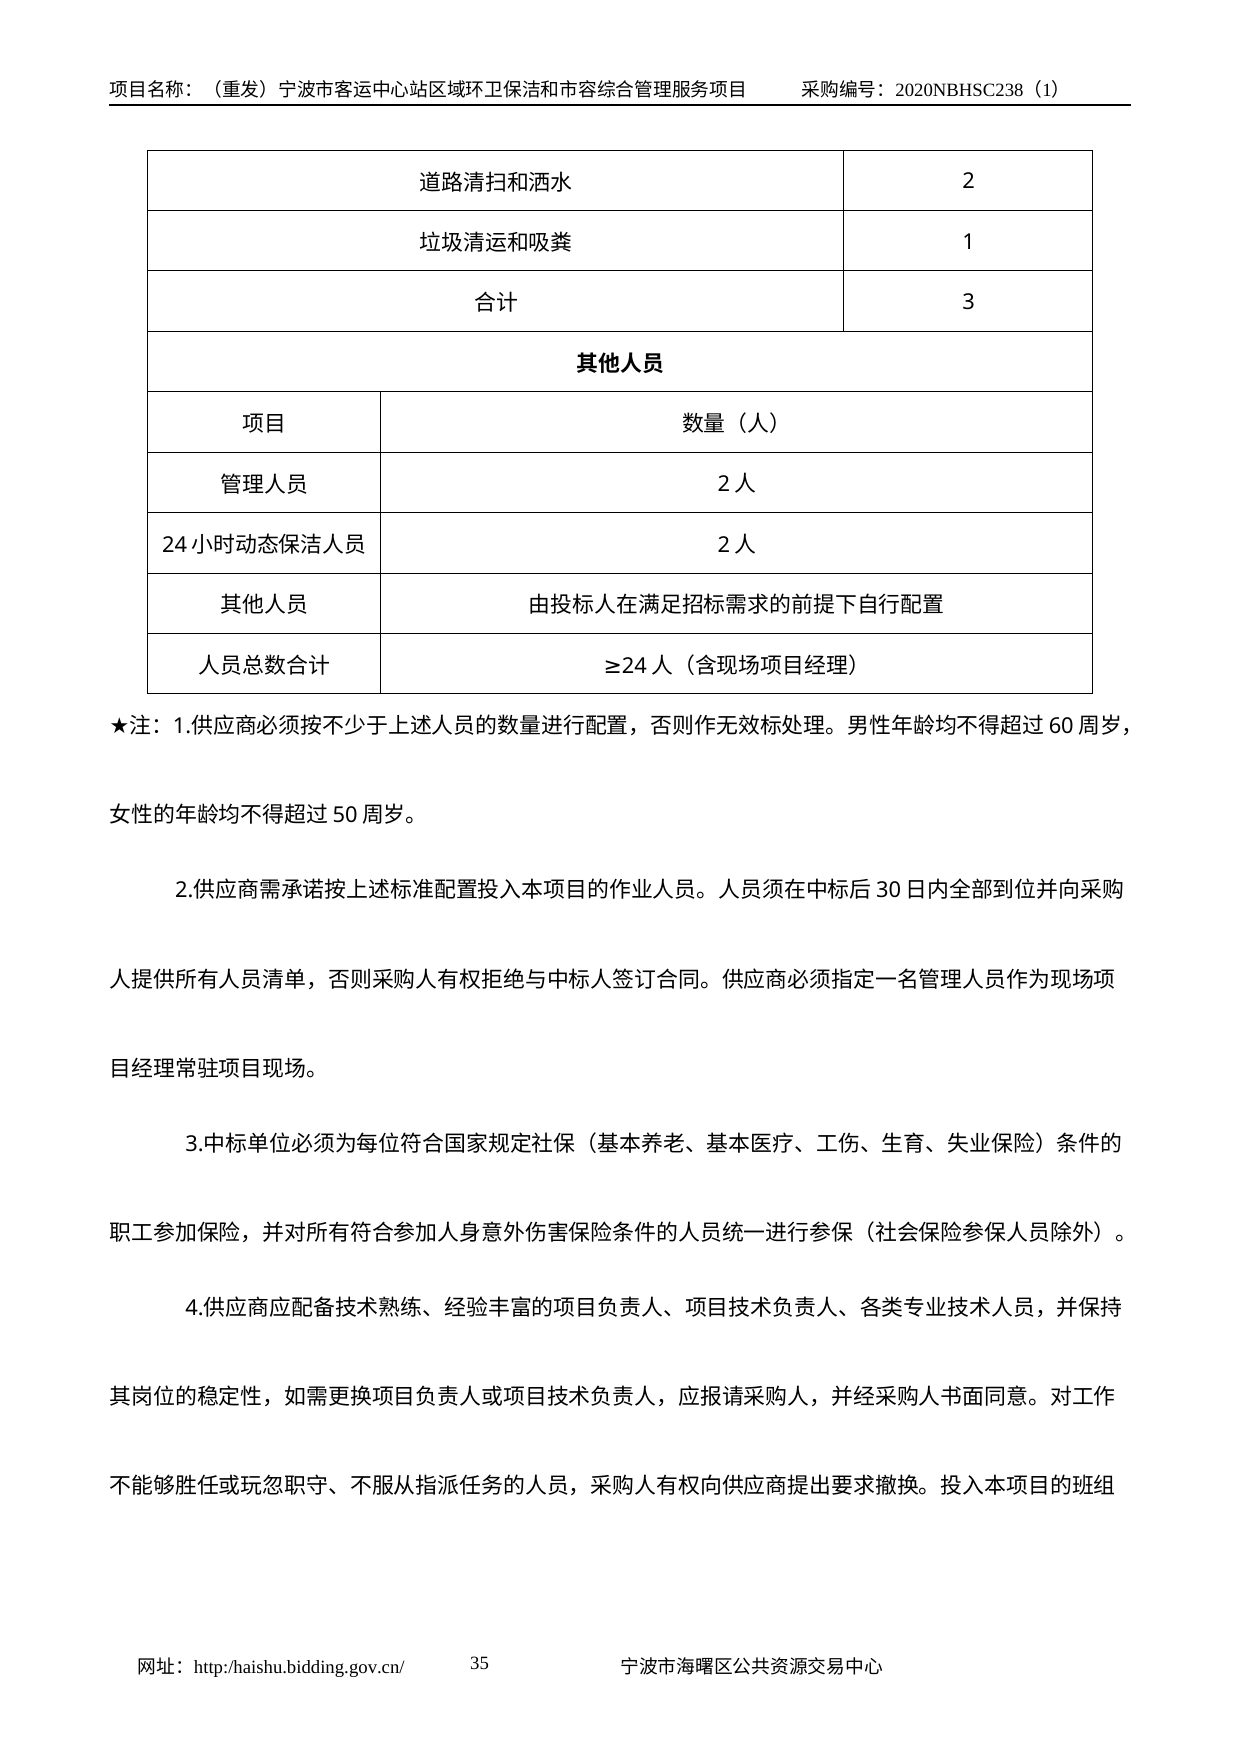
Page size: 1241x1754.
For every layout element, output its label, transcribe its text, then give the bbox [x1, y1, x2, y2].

table_cell 2 [844, 151, 1092, 210]
table_cell 项目 [148, 392, 380, 452]
table_cell 3 [844, 271, 1092, 331]
table_cell 2人 [381, 453, 1092, 512]
table_cell 其他人员 [148, 332, 1092, 391]
table_cell 2人 [381, 513, 1092, 572]
table_cell 24小时动态保洁人员 [148, 513, 380, 572]
text ★注：1.供应商必须按不少于上述人员的数量进行配置，否则作无效标处理。男性年龄均不得超过60周岁，女性的年龄均不得超过50周岁。 [109, 694, 1131, 843]
text 3.中标单位必须为每位符合国家规定社保（基本养老、基本医疗、工伤、生育、失业保险）条件的职工参加保险，并对所有符合参加人身意外伤害保险条件的人员统一进行参保（社会保险参保人员除外）。 [109, 1112, 1131, 1260]
text 2.供应商需承诺按上述标准配置投入本项目的作业人员。人员须在中标后30日内全部到位并向采购人提供所有人员清单，否则采购人有权拒绝与中标人签订合同。供应商必须指定一名管理人员作为现场项目经理常驻项目现场。 [109, 859, 1131, 1096]
table_cell 数量（人） [381, 392, 1092, 452]
table_cell 人员总数合计 [148, 634, 380, 693]
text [109, 1276, 1131, 1514]
table_cell 垃圾清运和吸粪 [148, 211, 843, 270]
table_cell 1 [844, 211, 1092, 270]
table_cell 其他人员 [148, 574, 380, 633]
table_cell 合计 [148, 271, 843, 331]
table_cell 管理人员 [148, 453, 380, 512]
table_cell ≥24人（含现场项目经理） [381, 634, 1092, 693]
table_cell 道路清扫和洒水 [148, 151, 843, 210]
table_cell 由投标人在满足招标需求的前提下自行配置 [381, 574, 1092, 633]
